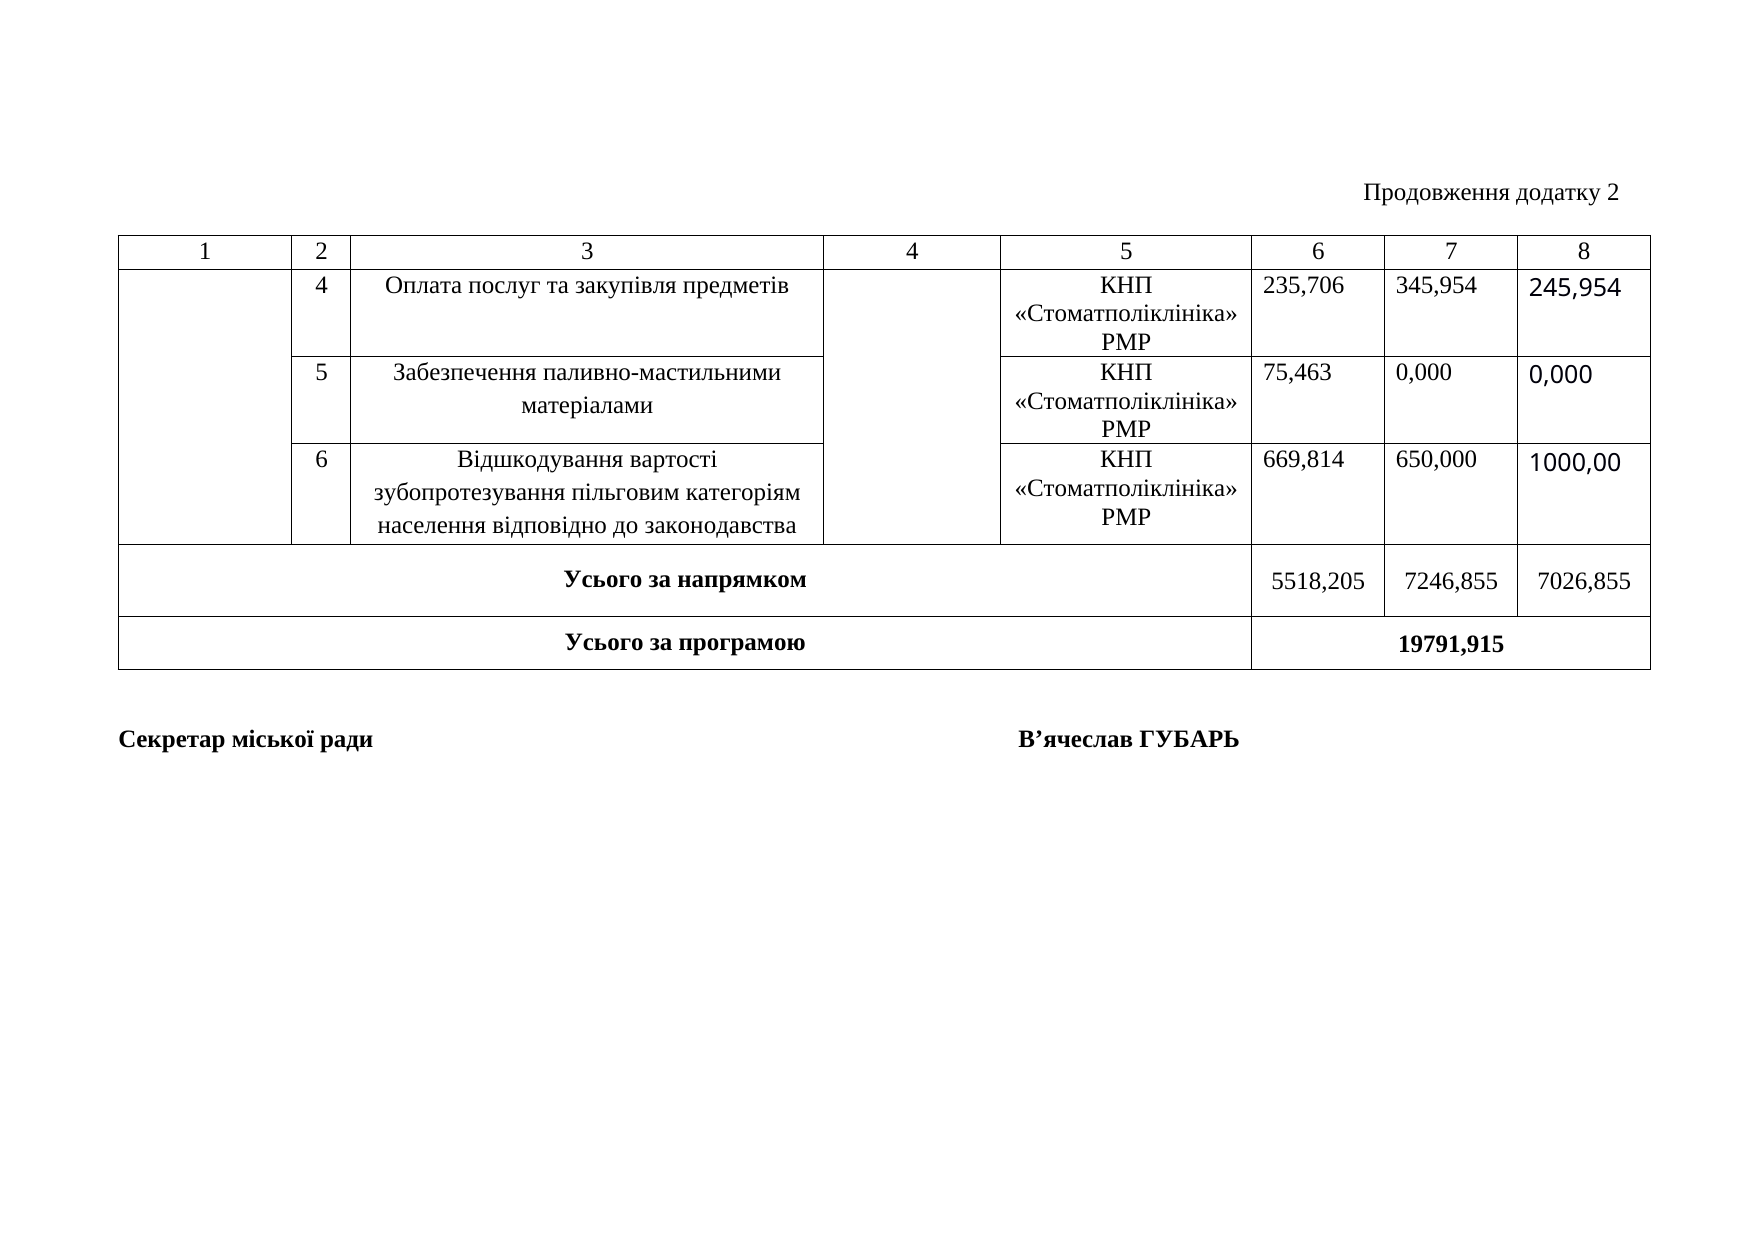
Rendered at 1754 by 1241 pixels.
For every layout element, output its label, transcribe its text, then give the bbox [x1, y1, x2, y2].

table_header 1 [119, 236, 291, 269]
text Секретар міської ради В’ячеслав ГУБАРЬ [118, 724, 1636, 753]
table_cell 4 [292, 270, 350, 356]
table_cell Оплата послуг та закупівля предметів [351, 270, 823, 356]
table_cell 245,954 [1518, 270, 1650, 356]
table_cell 0,000 [1518, 357, 1650, 443]
table_cell 0,000 [1385, 357, 1517, 443]
table_cell КНП «Стоматполіклініка» РМР [1001, 444, 1251, 543]
table_header 2 [292, 236, 350, 269]
table_cell Усього за програмою [119, 617, 1251, 669]
table_cell Забезпечення паливно-мастильними матеріалами [351, 357, 823, 443]
table_cell 650,000 [1385, 444, 1517, 543]
table_cell Усього за напрямком [119, 545, 1251, 616]
table_cell [119, 270, 291, 543]
table_cell 669,814 [1252, 444, 1384, 543]
table_cell 19791,915 [1252, 617, 1650, 669]
table_header 8 [1518, 236, 1650, 269]
table_cell 235,706 [1252, 270, 1384, 356]
table_header 3 [351, 236, 823, 269]
table_cell 7246,855 [1385, 545, 1517, 616]
table_cell 1000,00 [1518, 444, 1650, 543]
table_header 7 [1385, 236, 1517, 269]
table_header 6 [1252, 236, 1384, 269]
table_header 4 [824, 236, 1000, 269]
table_cell Відшкодування вартості зубопротезування пільговим категоріям населення відповідно до законодавства [351, 444, 823, 543]
table_cell 5518,205 [1252, 545, 1384, 616]
table_cell 5 [292, 357, 350, 443]
table_cell 345,954 [1385, 270, 1517, 356]
table_cell КНП «Стоматполіклініка» РМР [1001, 357, 1251, 443]
text Продовження додатку 2 [118, 177, 1636, 206]
table_header 5 [1001, 236, 1251, 269]
table_cell КНП «Стоматполіклініка» РМР [1001, 270, 1251, 356]
table_cell 6 [292, 444, 350, 543]
table_cell 75,463 [1252, 357, 1384, 443]
table_cell 7026,855 [1518, 545, 1650, 616]
table_cell [824, 270, 1000, 543]
